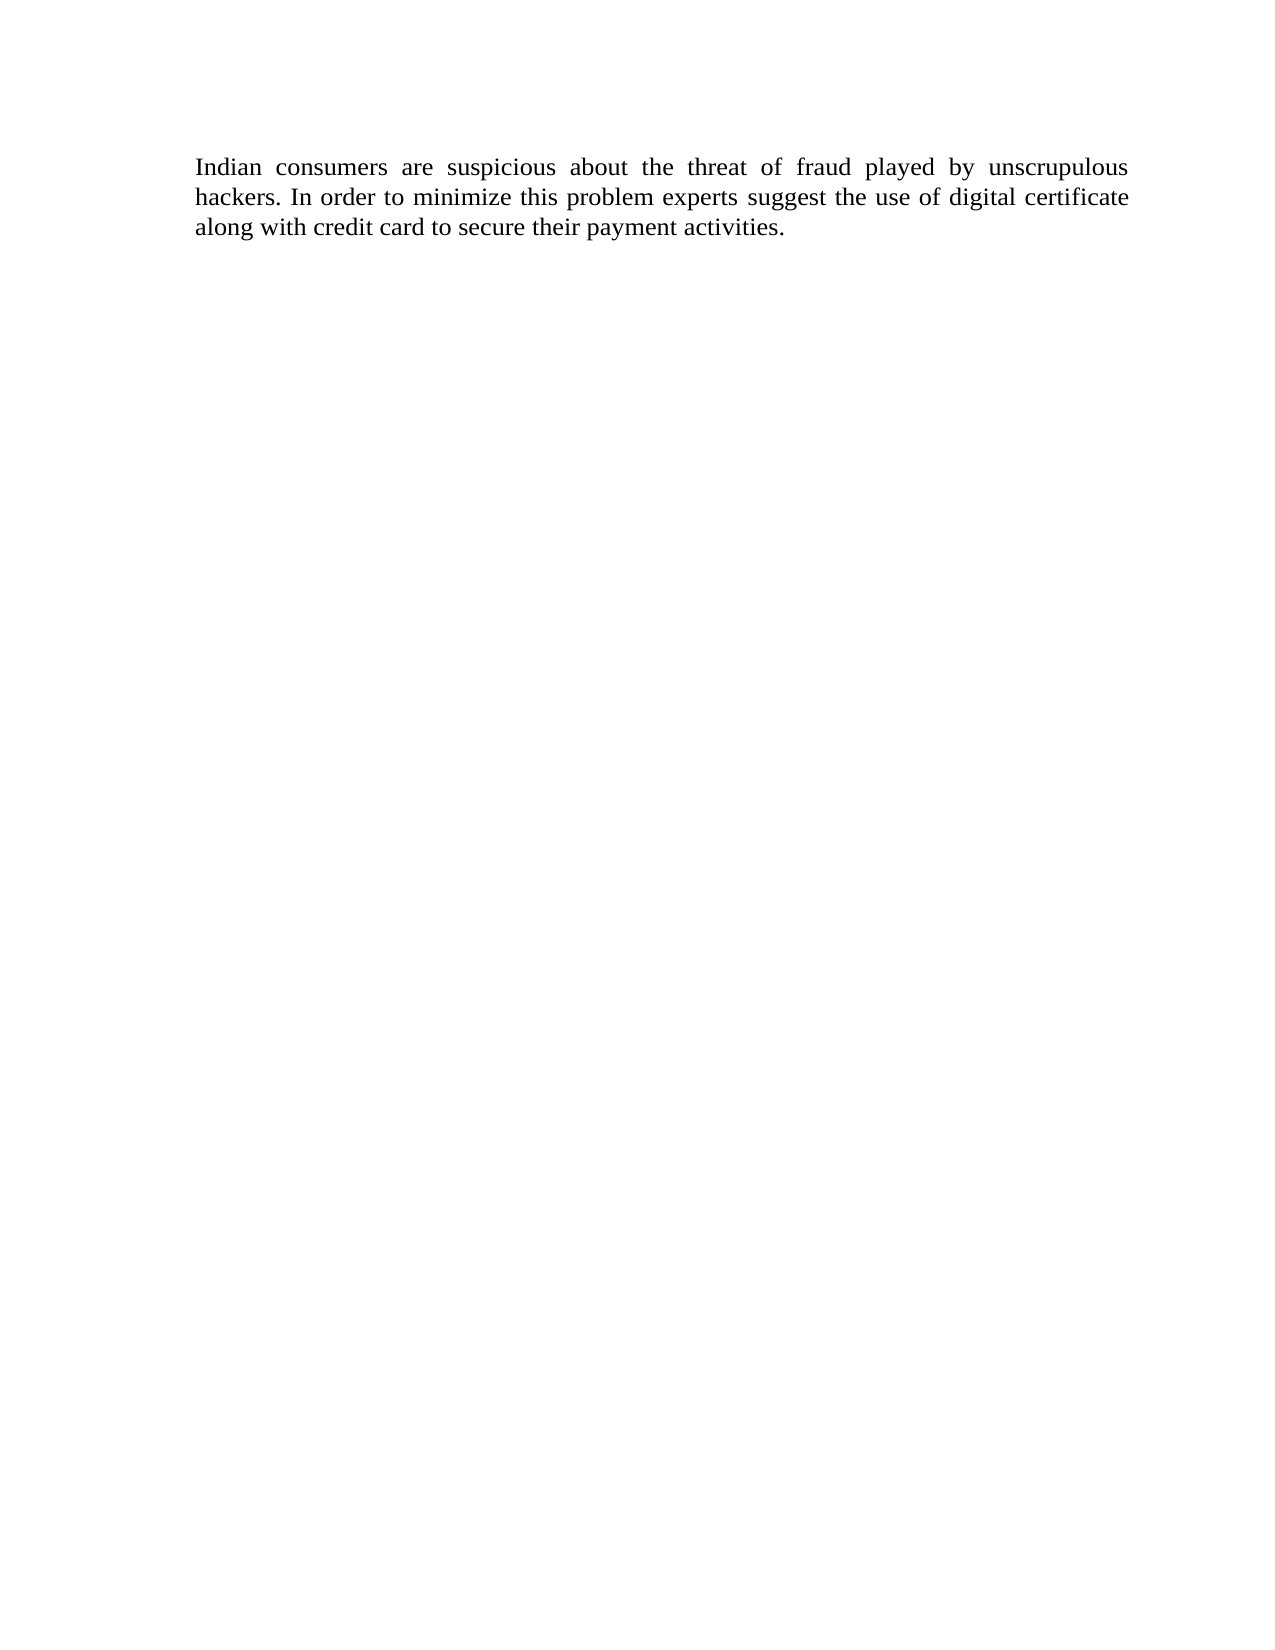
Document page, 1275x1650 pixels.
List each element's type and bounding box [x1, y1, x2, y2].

text [195, 152, 1129, 241]
